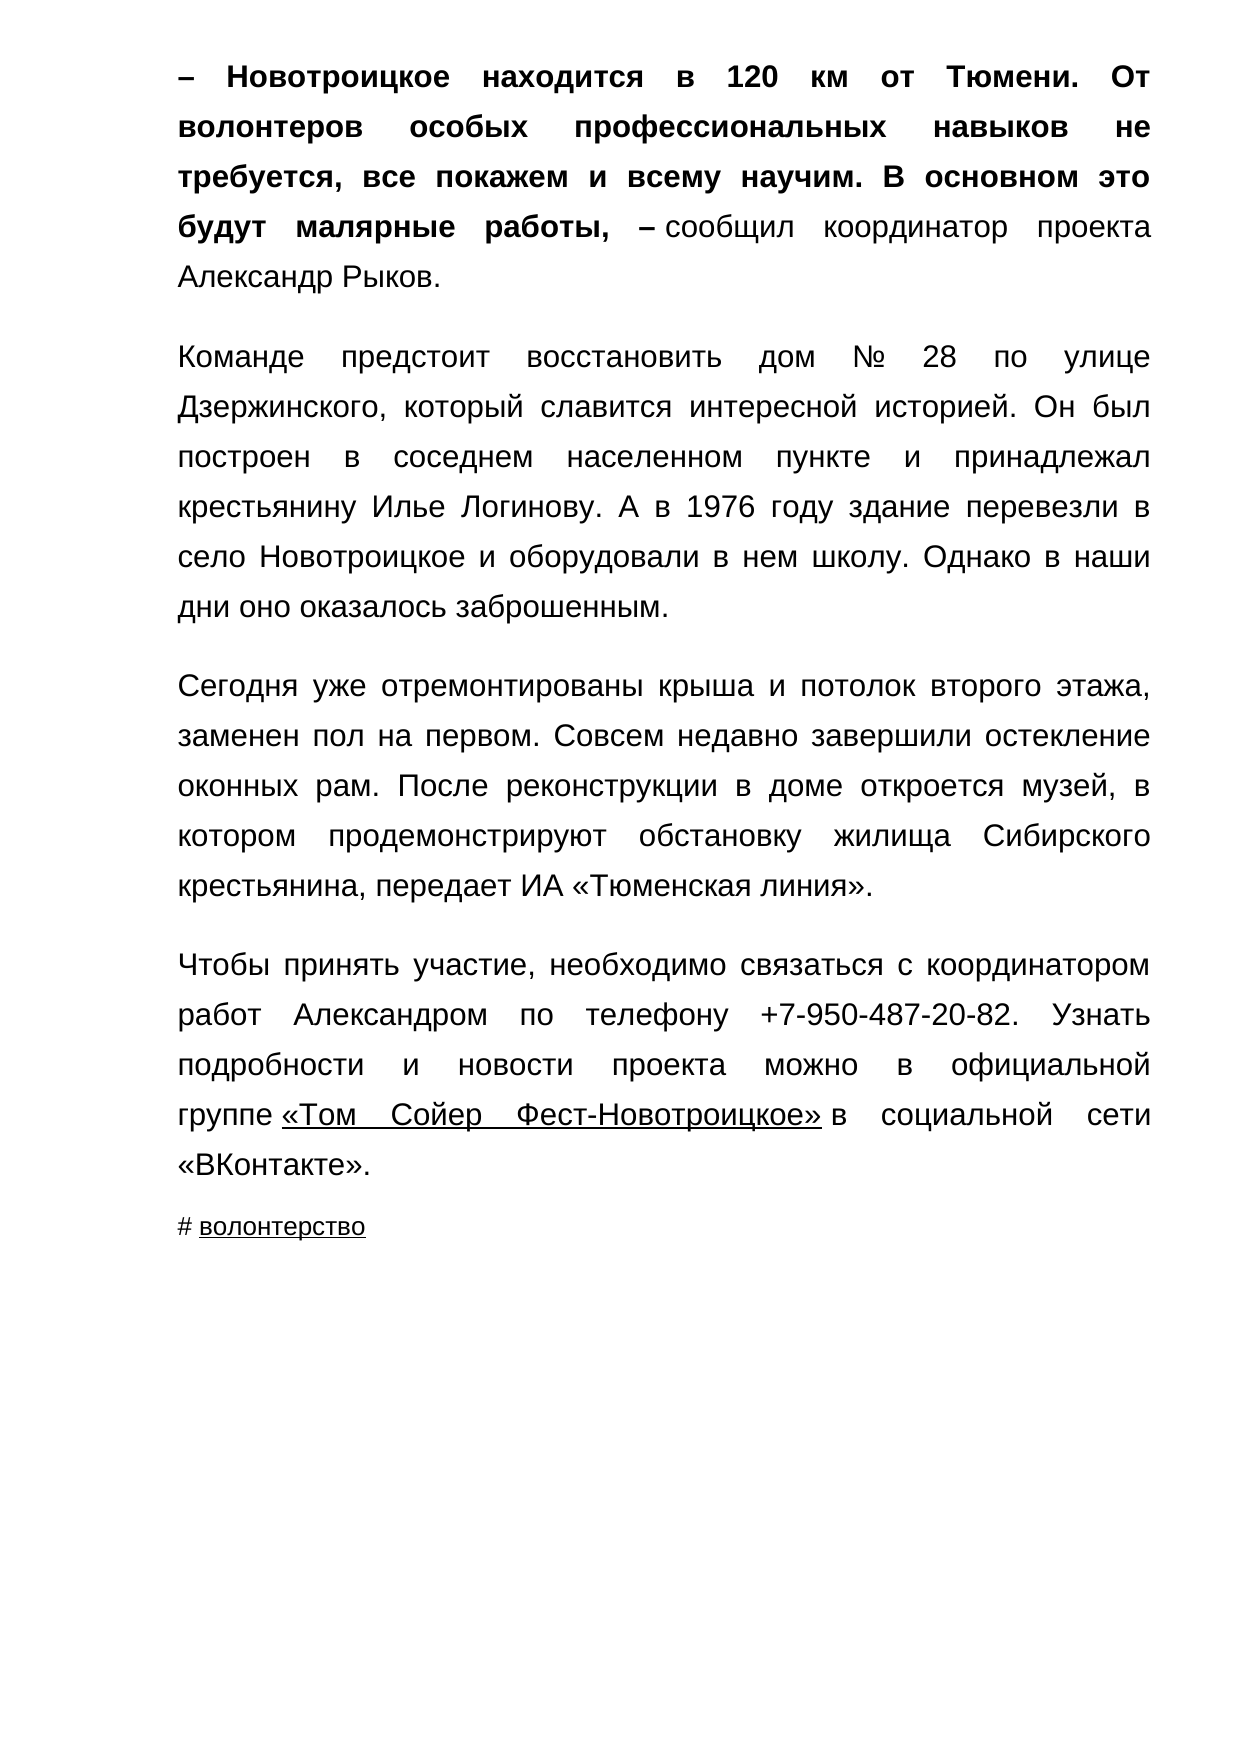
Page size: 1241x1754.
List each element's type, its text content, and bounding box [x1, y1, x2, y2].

text – Новотроицкое находится в 120 км от Тюмени. От волонтеров особых профессиональных навыков не требуется, все покажем и всему научим. В основном это будут малярные работы, – сообщил координатор проекта Александр Рыков. [177, 44, 1152, 294]
text # волонтерство [177, 1211, 1152, 1241]
text Сегодня уже отремонтированы крыша и потолок второго этажа, заменен пол на первом. Совсем недавно завершили остекление оконных рам. После реконструкции в доме откроется музей, в котором продемонстрируют обстановку жилища Сибирского крестьянина, передает ИА «Тюменская линия». [177, 653, 1152, 903]
text Команде предстоит восстановить дом № 28 по улице Дзержинского, который славится интересной историей. Он был построен в соседнем населенном пункте и принадлежал крестьянину Илье Логинову. А в 1976 году здание перевезли в село Новотроицкое и оборудовали в нем школу. Однако в наши дни оно оказалось заброшенным. [177, 323, 1152, 623]
text Чтобы принять участие, необходимо связаться с координатором работ Александром по телефону +7-950-487-20-82. Узнать подробности и новости проекта можно в официальной группе «Том Сойер Фест-Новотроицкое» в социальной сети «ВКонтакте». [177, 932, 1152, 1182]
